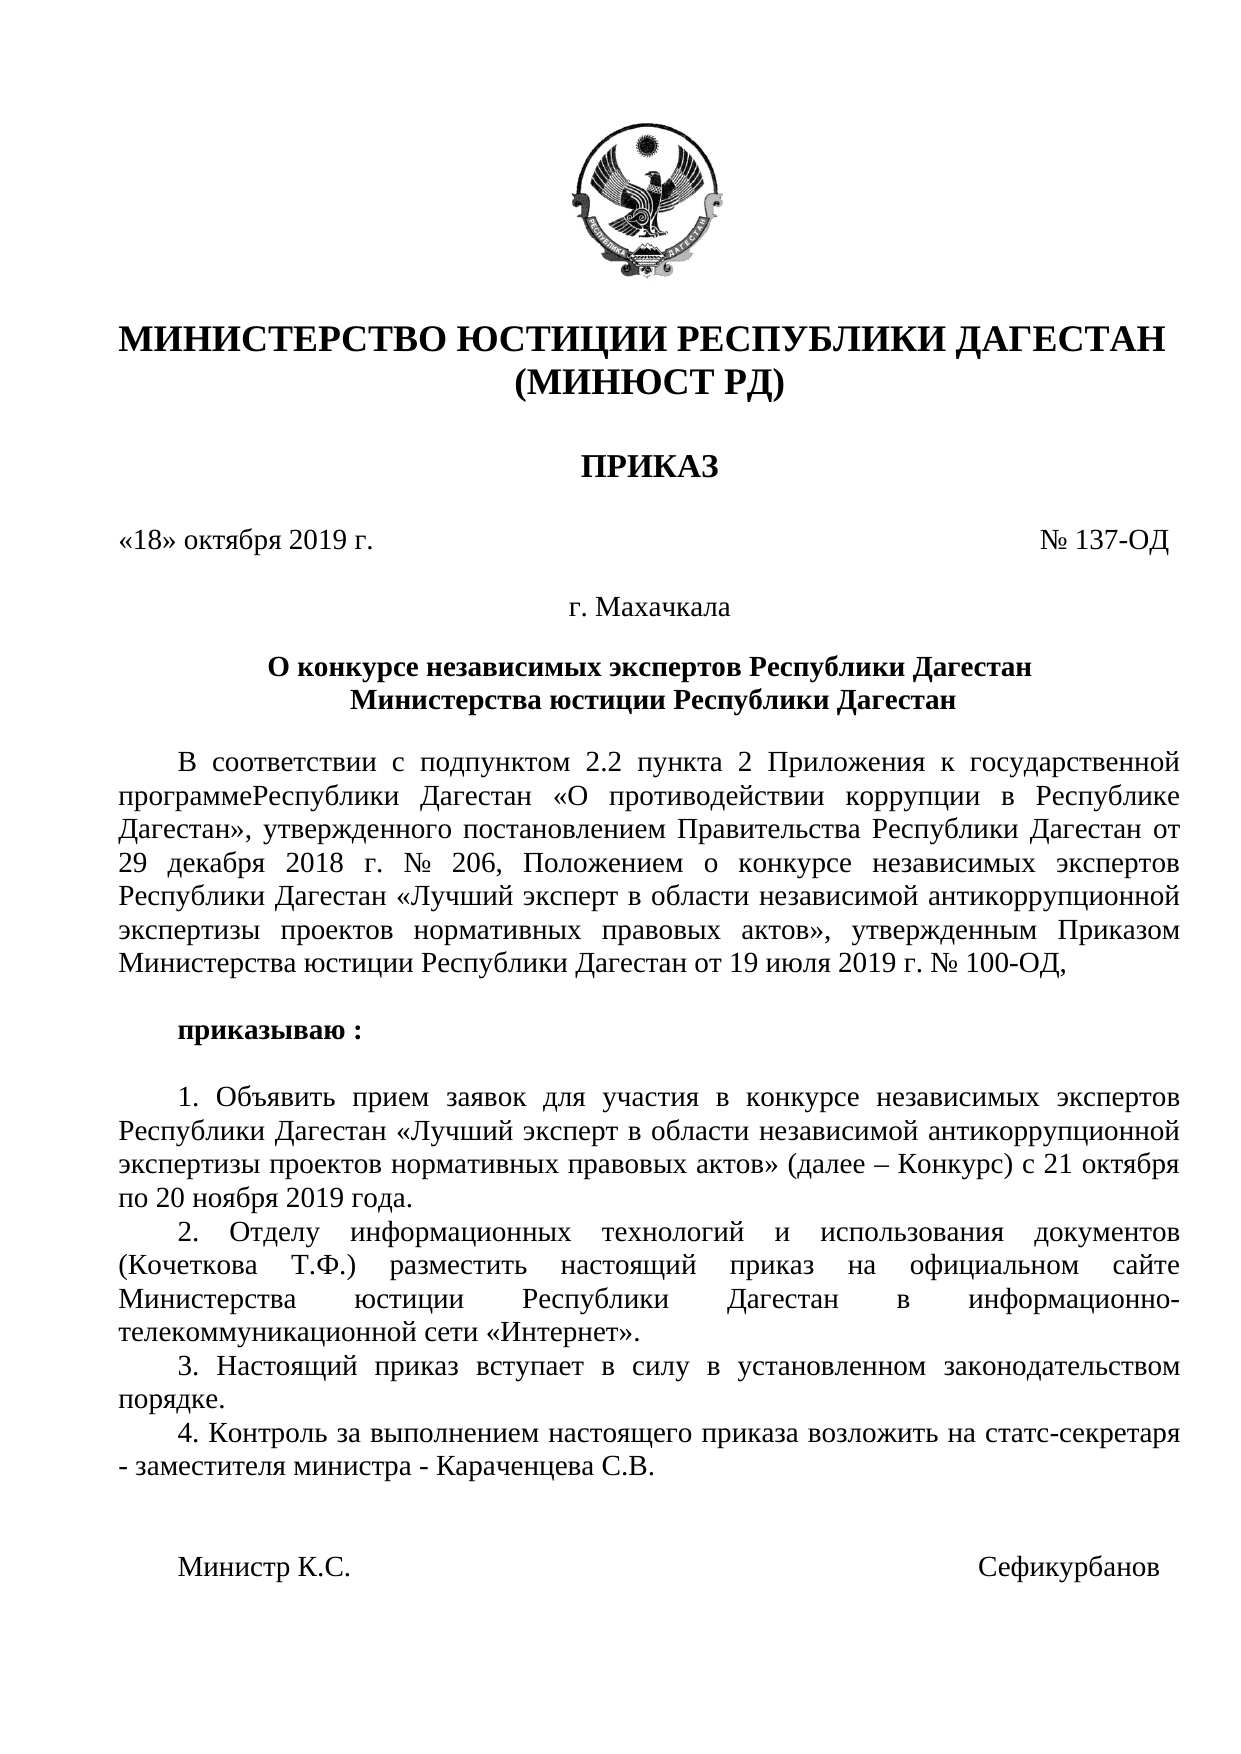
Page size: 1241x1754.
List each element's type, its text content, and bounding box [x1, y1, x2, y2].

text О конкурсе независимых экспертов Республики Дагестан [118, 649, 1181, 682]
text «18» октября 2019 г. № 137-ОД [118, 522, 1181, 556]
text МИНИСТЕРСТВО ЮСТИЦИИ РЕСПУБЛИКИ ДАГЕСТАН [74, 316, 1211, 359]
text г. Махачкала [118, 589, 1181, 623]
text ПРИКАЗ [118, 446, 1181, 484]
picture [568, 118, 731, 288]
text 2. Отделу информационных технологий и использования документов (Кочеткова Т.Ф.) разместить настоящий приказ на официальном сайте Министерства юстиции Республики Дагестан в информационно-телекоммуникационной сети «Интернет». [118, 1214, 1181, 1348]
text 3. Настоящий приказ вступает в силу в установленном законодательством порядке. [118, 1348, 1181, 1415]
text приказываю : [118, 1012, 1181, 1046]
text 1. Объявить прием заявок для участия в конкурсе независимых экспертов Республики Дагестан «Лучший эксперт в области независимой антикоррупционной экспертизы проектов нормативных правовых актов» (далее – Конкурс) с 21 октября по 20 ноября 2019 года. [118, 1079, 1181, 1214]
text Министр К.С. Сефикурбанов [118, 1549, 1181, 1583]
text В соответствии с подпунктом 2.2 пункта 2 Приложения к государственной программеРеспублики Дагестан «О противодействии коррупции в Республике Дагестан», утвержденного постановлением Правительства Республики Дагестан от 29 декабря 2018 г. № 206, Положением о конкурсе независимых экспертов Республики Дагестан «Лучший эксперт в области независимой антикоррупционной экспертизы проектов нормативных правовых актов», утвержденным Приказом Министерства юстиции Республики Дагестан от 19 июля 2019 г. № 100-ОД, [118, 744, 1181, 979]
text Министерства юстиции Республики Дагестан [118, 682, 1181, 716]
text (МИНЮСТ РД) [118, 359, 1181, 403]
text 4. Контроль за выполнением настоящего приказа возложить на статс-секретаря - заместителя министра - Караченцева С.В. [118, 1415, 1181, 1482]
